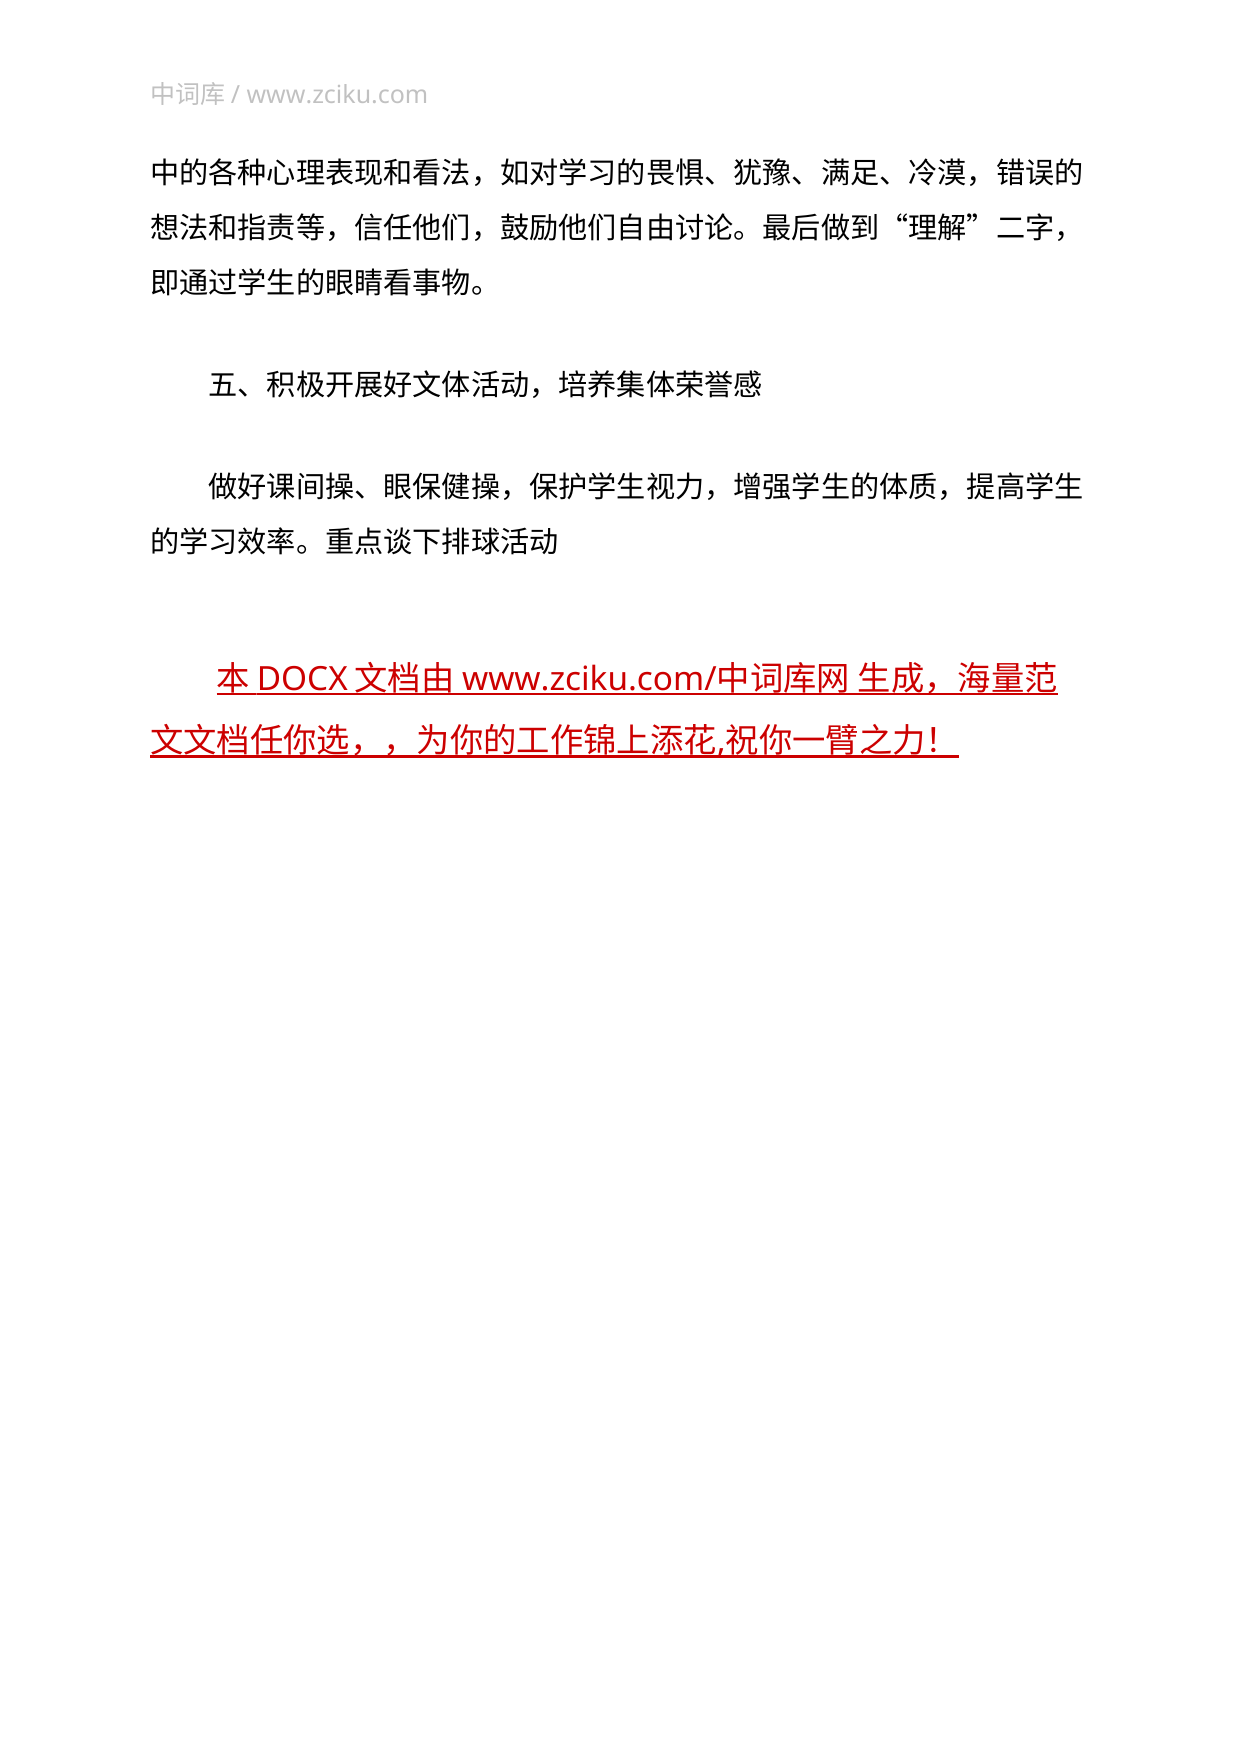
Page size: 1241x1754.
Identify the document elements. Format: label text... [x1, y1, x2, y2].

text 做好课间操、眼保健操，保护学生视力，增强学生的体质，提高学生的学习效率。重点谈下排球活动 [150, 463, 1090, 561]
text 五、积极开展好文体活动，培养集体荣誉感 [150, 362, 1090, 404]
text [150, 150, 1090, 302]
text 本DOCX文档由 www.zciku.com/中词库网 生成，海量范文文档任你选，，为你的工作锦上添花,祝你一臂之力！ [150, 651, 1090, 762]
